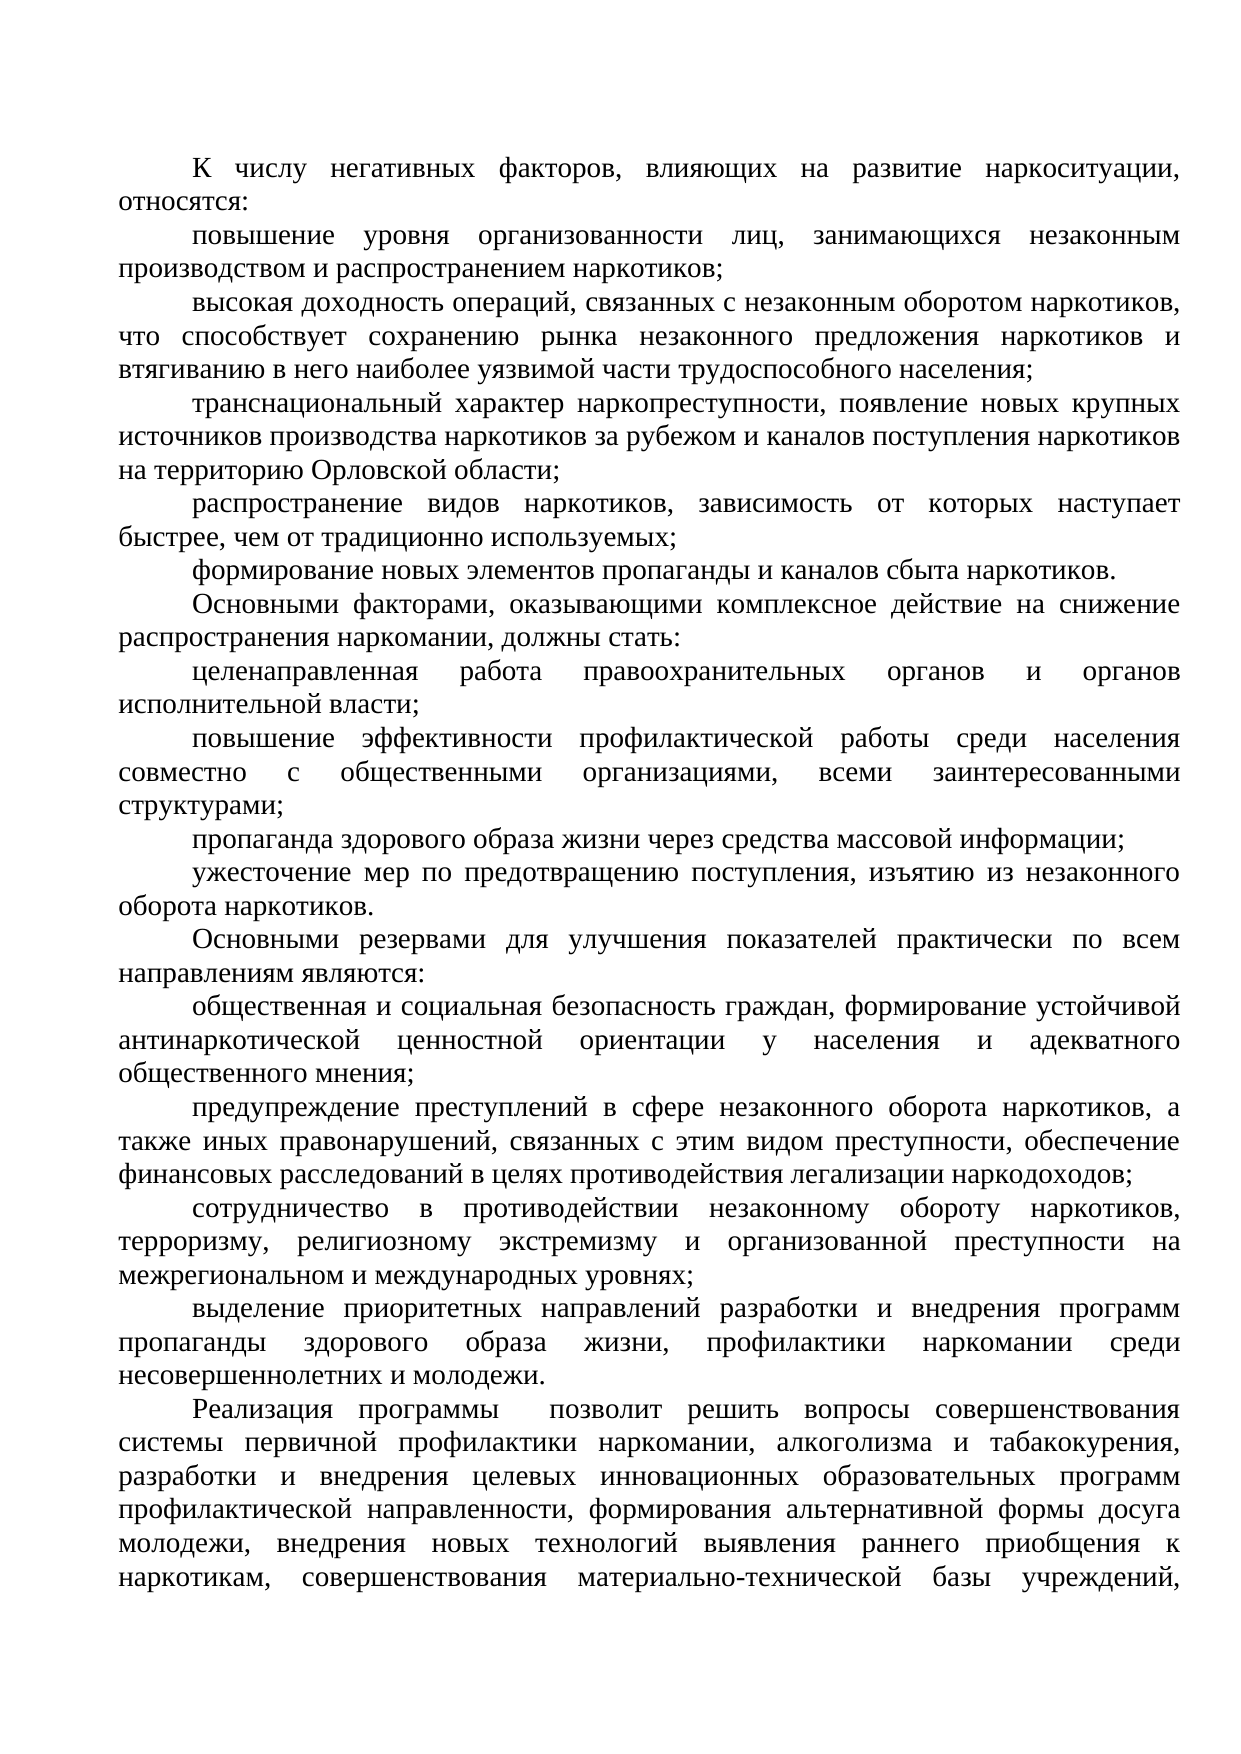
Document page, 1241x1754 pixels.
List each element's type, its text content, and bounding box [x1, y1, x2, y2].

text предупреждение преступлений в сфере незаконного оборота наркотиков, а также иных правонарушений, связанных с этим видом преступности, обеспечение финансовых расследований в целях противодействия легализации наркодоходов; [118, 1089, 1181, 1190]
text пропаганда здорового образа жизни через средства массовой информации; [118, 821, 1181, 854]
text высокая доходность операций, связанных с незаконным оборотом наркотиков, что способствует сохранению рынка незаконного предложения наркотиков и втягиванию в него наиболее уязвимой части трудоспособного населения; [118, 284, 1181, 385]
text формирование новых элементов пропаганды и каналов сбыта наркотиков. [118, 552, 1181, 586]
text повышение уровня организованности лиц, занимающихся незаконным производством и распространением наркотиков; [118, 217, 1181, 284]
text Основными факторами, оказывающими комплексное действие на снижение распространения наркомании, должны стать: [118, 586, 1181, 653]
text выделение приоритетных направлений разработки и внедрения программ пропаганды здорового образа жизни, профилактики наркомании среди несовершеннолетних и молодежи. [118, 1290, 1181, 1391]
text общественная и социальная безопасность граждан, формирование устойчивой антинаркотической ценностной ориентации у населения и адекватного общественного мнения; [118, 988, 1181, 1089]
text ужесточение мер по предотвращению поступления, изъятию из незаконного оборота наркотиков. [118, 854, 1181, 921]
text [118, 1391, 1181, 1592]
text сотрудничество в противодействии незаконному обороту наркотиков, терроризму, религиозному экстремизму и организованной преступности на межрегиональном и международных уровнях; [118, 1190, 1181, 1290]
text Основными резервами для улучшения показателей практически по всем направлениям являются: [118, 921, 1181, 988]
text целенаправленная работа правоохранительных органов и органов исполнительной власти; [118, 653, 1181, 720]
text распространение видов наркотиков, зависимость от которых наступает быстрее, чем от традиционно используемых; [118, 485, 1181, 552]
text К числу негативных факторов, влияющих на развитие наркоситуации, относятся: [118, 150, 1181, 217]
text транснациональный характер наркопреступности, появление новых крупных источников производства наркотиков за рубежом и каналов поступления наркотиков на территорию Орловской области; [118, 385, 1181, 485]
text повышение эффективности профилактической работы среди населения совместно с общественными организациями, всеми заинтересованными структурами; [118, 720, 1181, 821]
